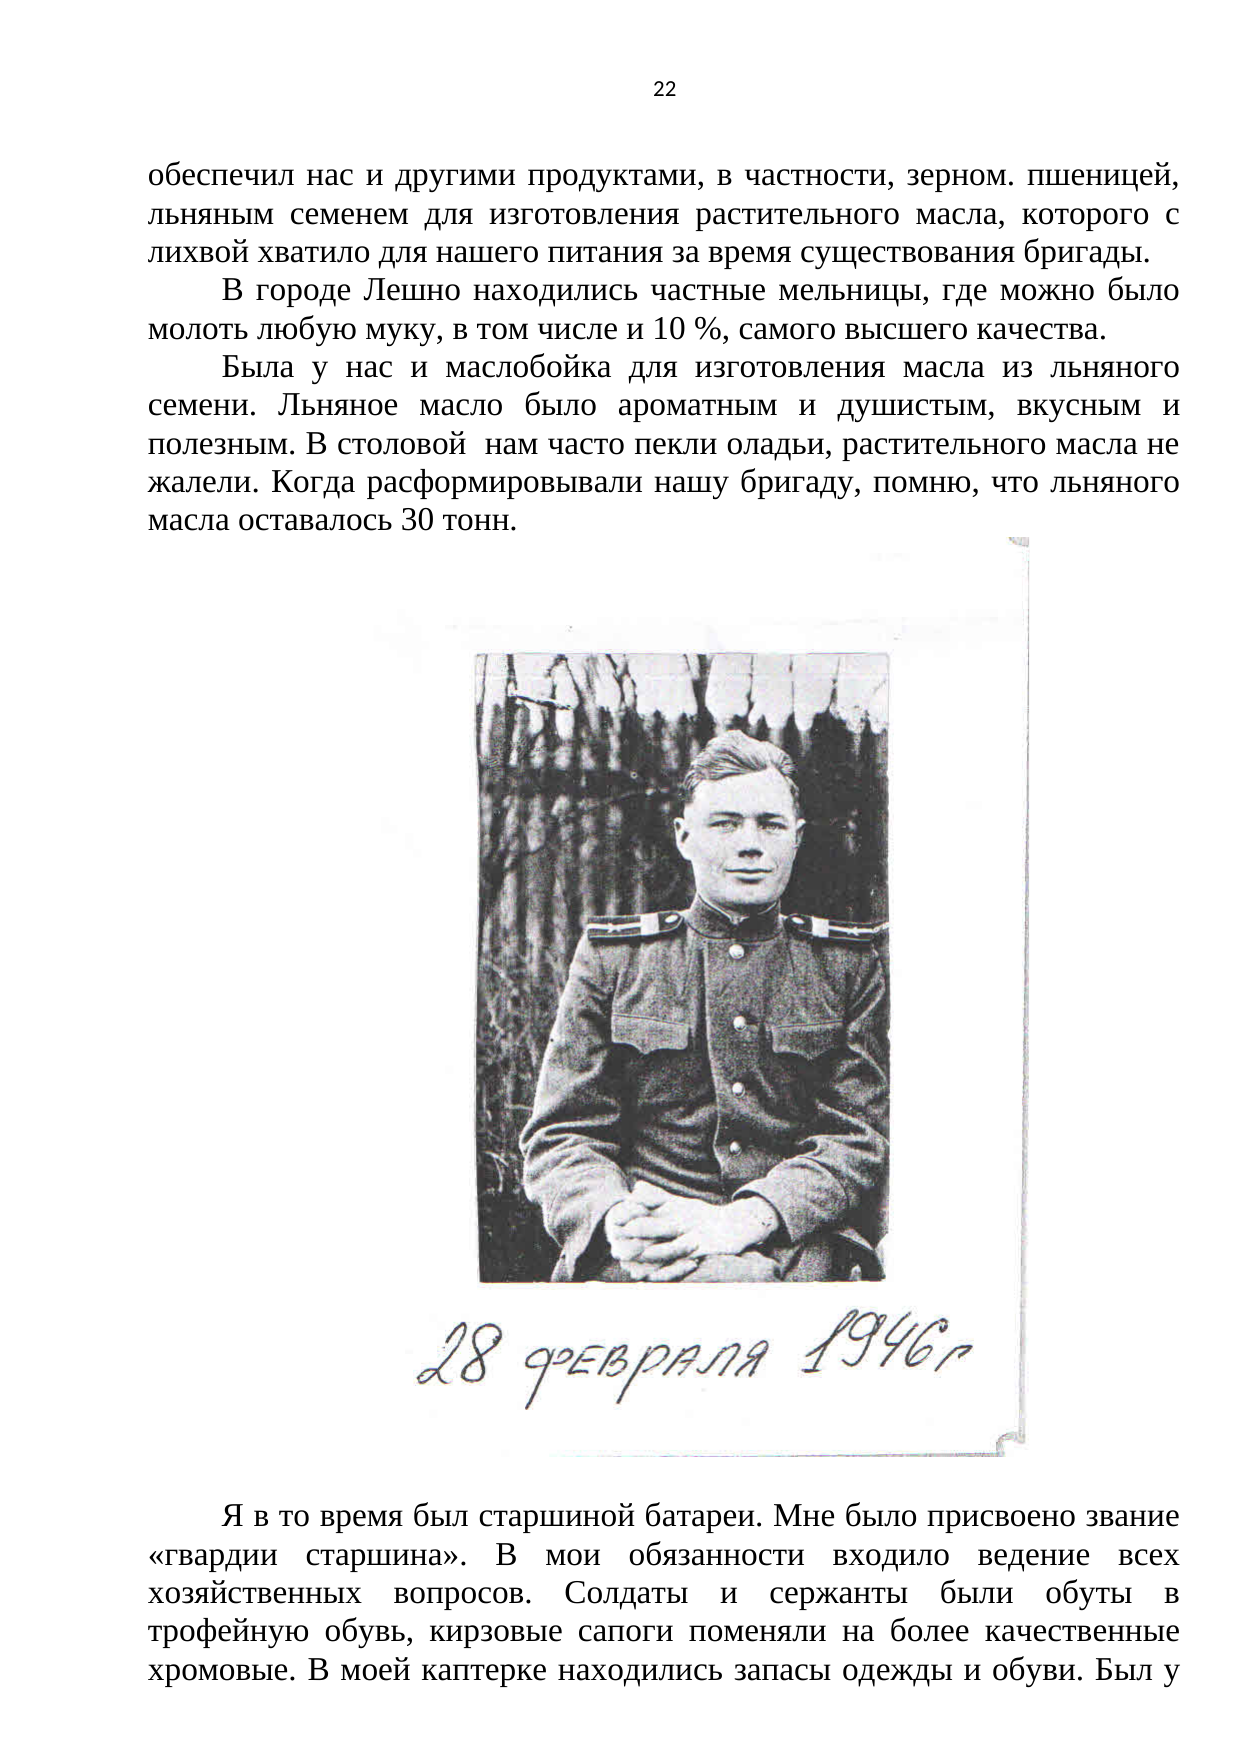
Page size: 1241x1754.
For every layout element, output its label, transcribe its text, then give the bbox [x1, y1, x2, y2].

picture [373, 537, 1030, 1457]
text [148, 1495, 1181, 1687]
text В городе Лешно находились частные мельницы, где можно было молоть любую муку, в том числе и 10 %, самого высшего качества. [148, 269, 1181, 346]
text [148, 154, 1181, 269]
text Была у нас и маслобойка для изготовления масла из льняного семени. Льняное масло было ароматным и душистым, вкусным и полезным. В столовой нам часто пекли оладьи, растительного масла не жалели. Когда расформировывали нашу бригаду, помню, что льняного масла оставалось 30 тонн. [148, 346, 1181, 538]
